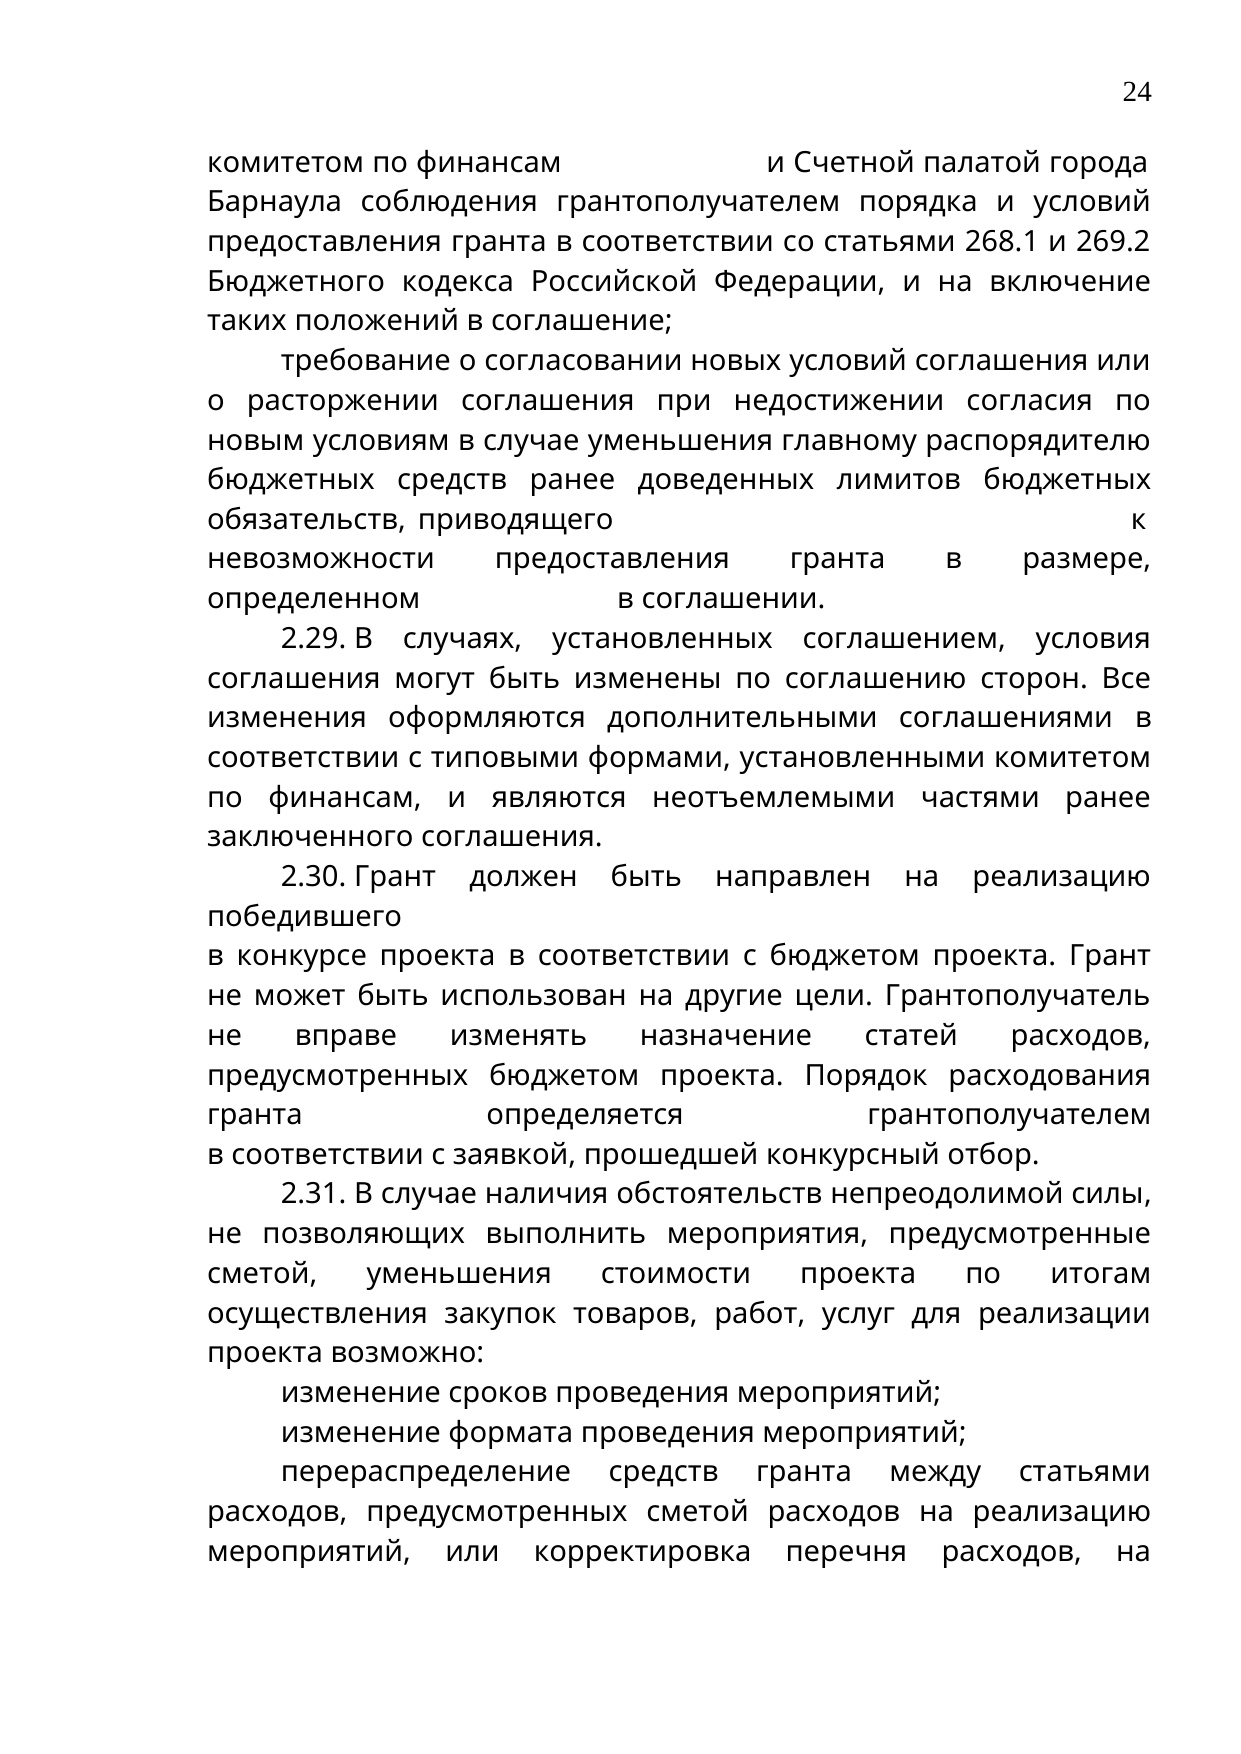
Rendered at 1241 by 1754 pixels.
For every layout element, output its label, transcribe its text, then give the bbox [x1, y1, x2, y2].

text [207, 141, 1152, 339]
text изменение сроков проведения мероприятий; [207, 1371, 1152, 1411]
text требование о согласовании новых условий соглашения или о расторжении соглашения при недостижении согласия по новым условиям в случае уменьшения главному распорядителю бюджетных средств ранее доведенных лимитов бюджетных обязательств, приводящего к невозможности предоставления гранта в размере, определенном в соглашении. [207, 339, 1152, 617]
text изменение формата проведения мероприятий; [207, 1411, 1152, 1451]
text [207, 1451, 1152, 1570]
text 2.29. В случаях, установленных соглашением, условия соглашения могут быть изменены по соглашению сторон. Все изменения оформляются дополнительными соглашениями в соответствии с типовыми формами, установленными комитетом по финансам, и являются неотъемлемыми частями ранее заключенного соглашения. [207, 617, 1152, 855]
text 2.30. Грант должен быть направлен на реализацию победившего в конкурсе проекта в соответствии с бюджетом проекта. Грант не может быть использован на другие цели. Грантополучатель не вправе изменять назначение статей расходов, предусмотренных бюджетом проекта. Порядок расходования гранта определяется грантополучателем в соответствии с заявкой, прошедшей конкурсный отбор. [207, 855, 1152, 1173]
text 2.31. В случае наличия обстоятельств непреодолимой силы, не позволяющих выполнить мероприятия, предусмотренные сметой, уменьшения стоимости проекта по итогам осуществления закупок товаров, работ, услуг для реализации проекта возможно: [207, 1173, 1152, 1371]
